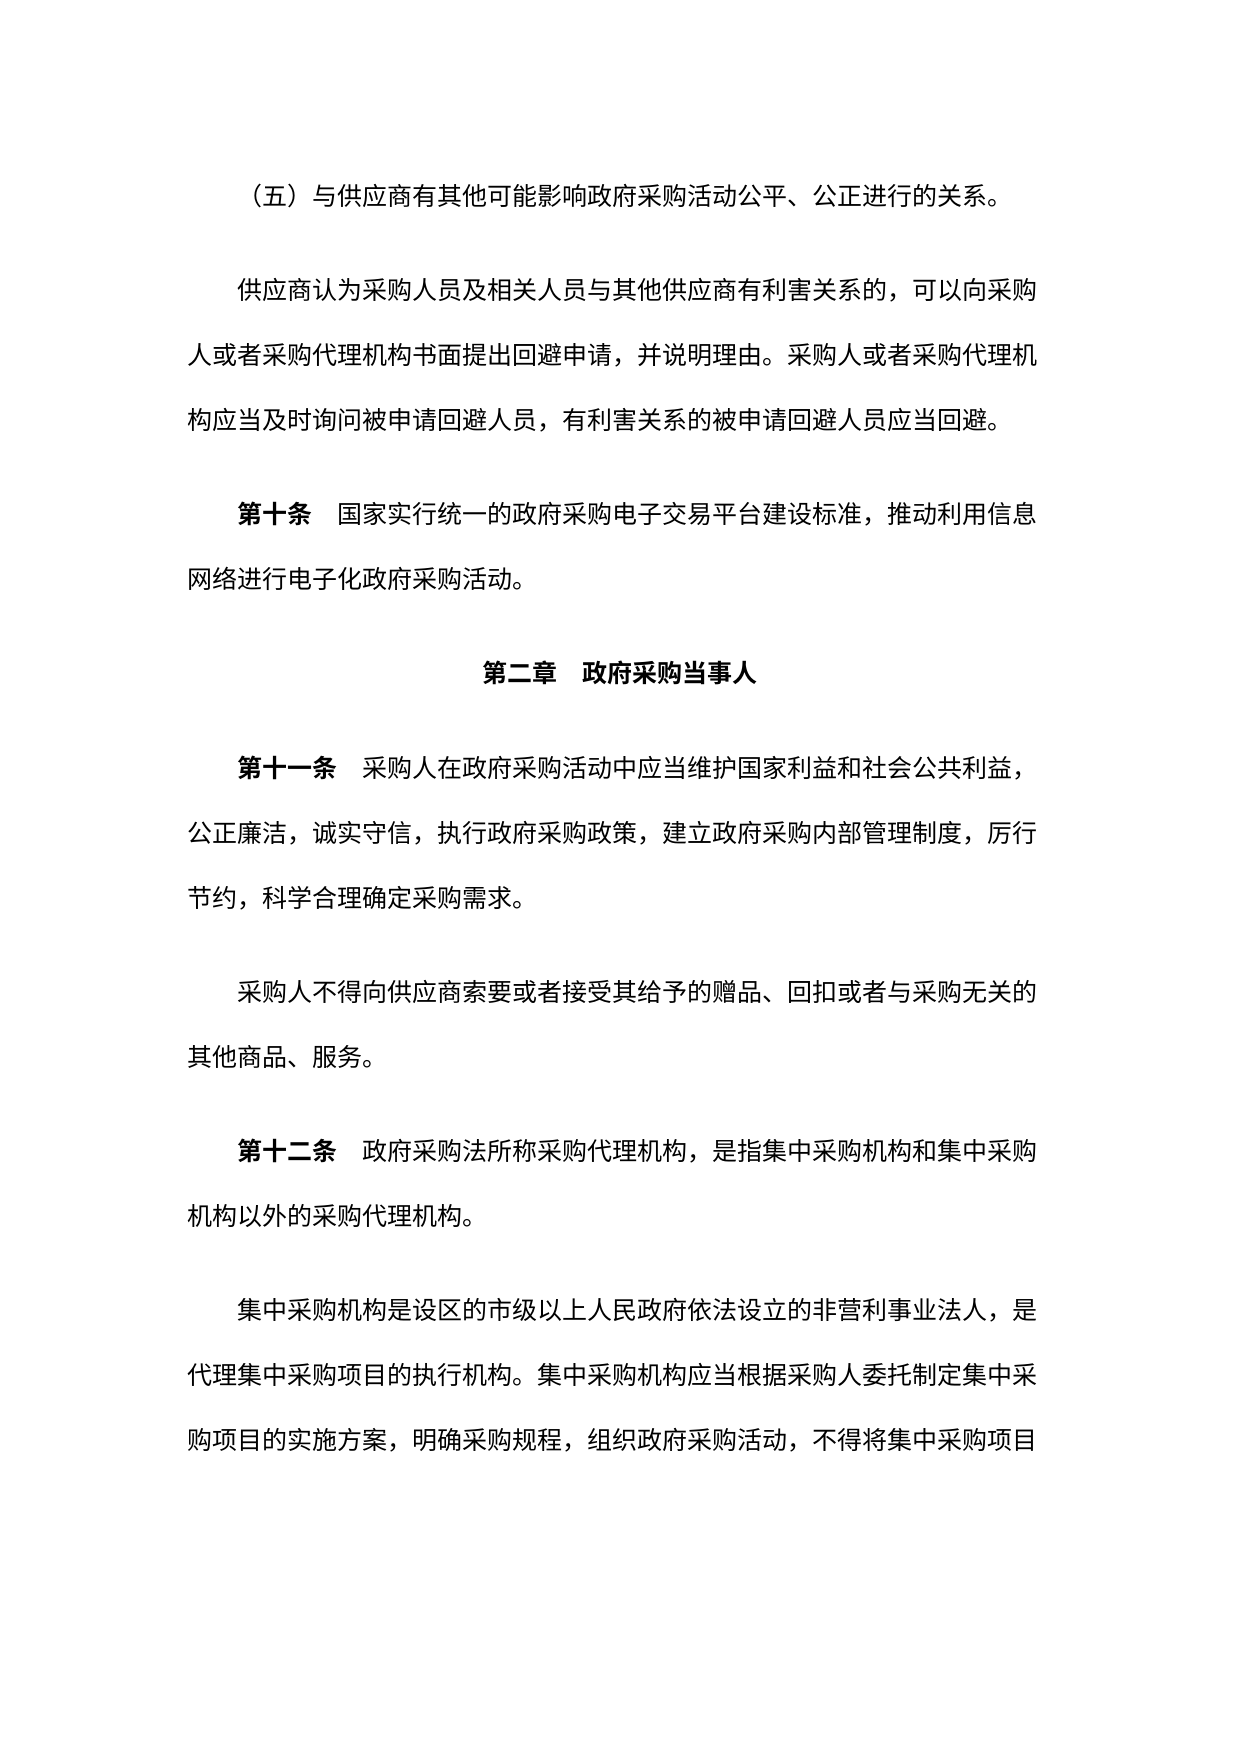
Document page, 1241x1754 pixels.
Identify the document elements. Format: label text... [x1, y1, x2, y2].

text 第十二条 政府采购法所称采购代理机构，是指集中采购机构和集中采购机构以外的采购代理机构。 [187, 1117, 1053, 1247]
text 供应商认为采购人员及相关人员与其他供应商有利害关系的，可以向采购人或者采购代理机构书面提出回避申请，并说明理由。采购人或者采购代理机构应当及时询问被申请回避人员，有利害关系的被申请回避人员应当回避。 [187, 256, 1053, 451]
text 采购人不得向供应商索要或者接受其给予的赠品、回扣或者与采购无关的其他商品、服务。 [187, 958, 1053, 1088]
text 第二章 政府采购当事人 [187, 639, 1053, 704]
text 第十一条 采购人在政府采购活动中应当维护国家利益和社会公共利益，公正廉洁，诚实守信，执行政府采购政策，建立政府采购内部管理制度，厉行节约，科学合理确定采购需求。 [187, 734, 1053, 929]
text （五）与供应商有其他可能影响政府采购活动公平、公正进行的关系。 [187, 162, 1053, 227]
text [187, 1276, 1053, 1471]
text 第十条 国家实行统一的政府采购电子交易平台建设标准，推动利用信息网络进行电子化政府采购活动。 [187, 480, 1053, 610]
